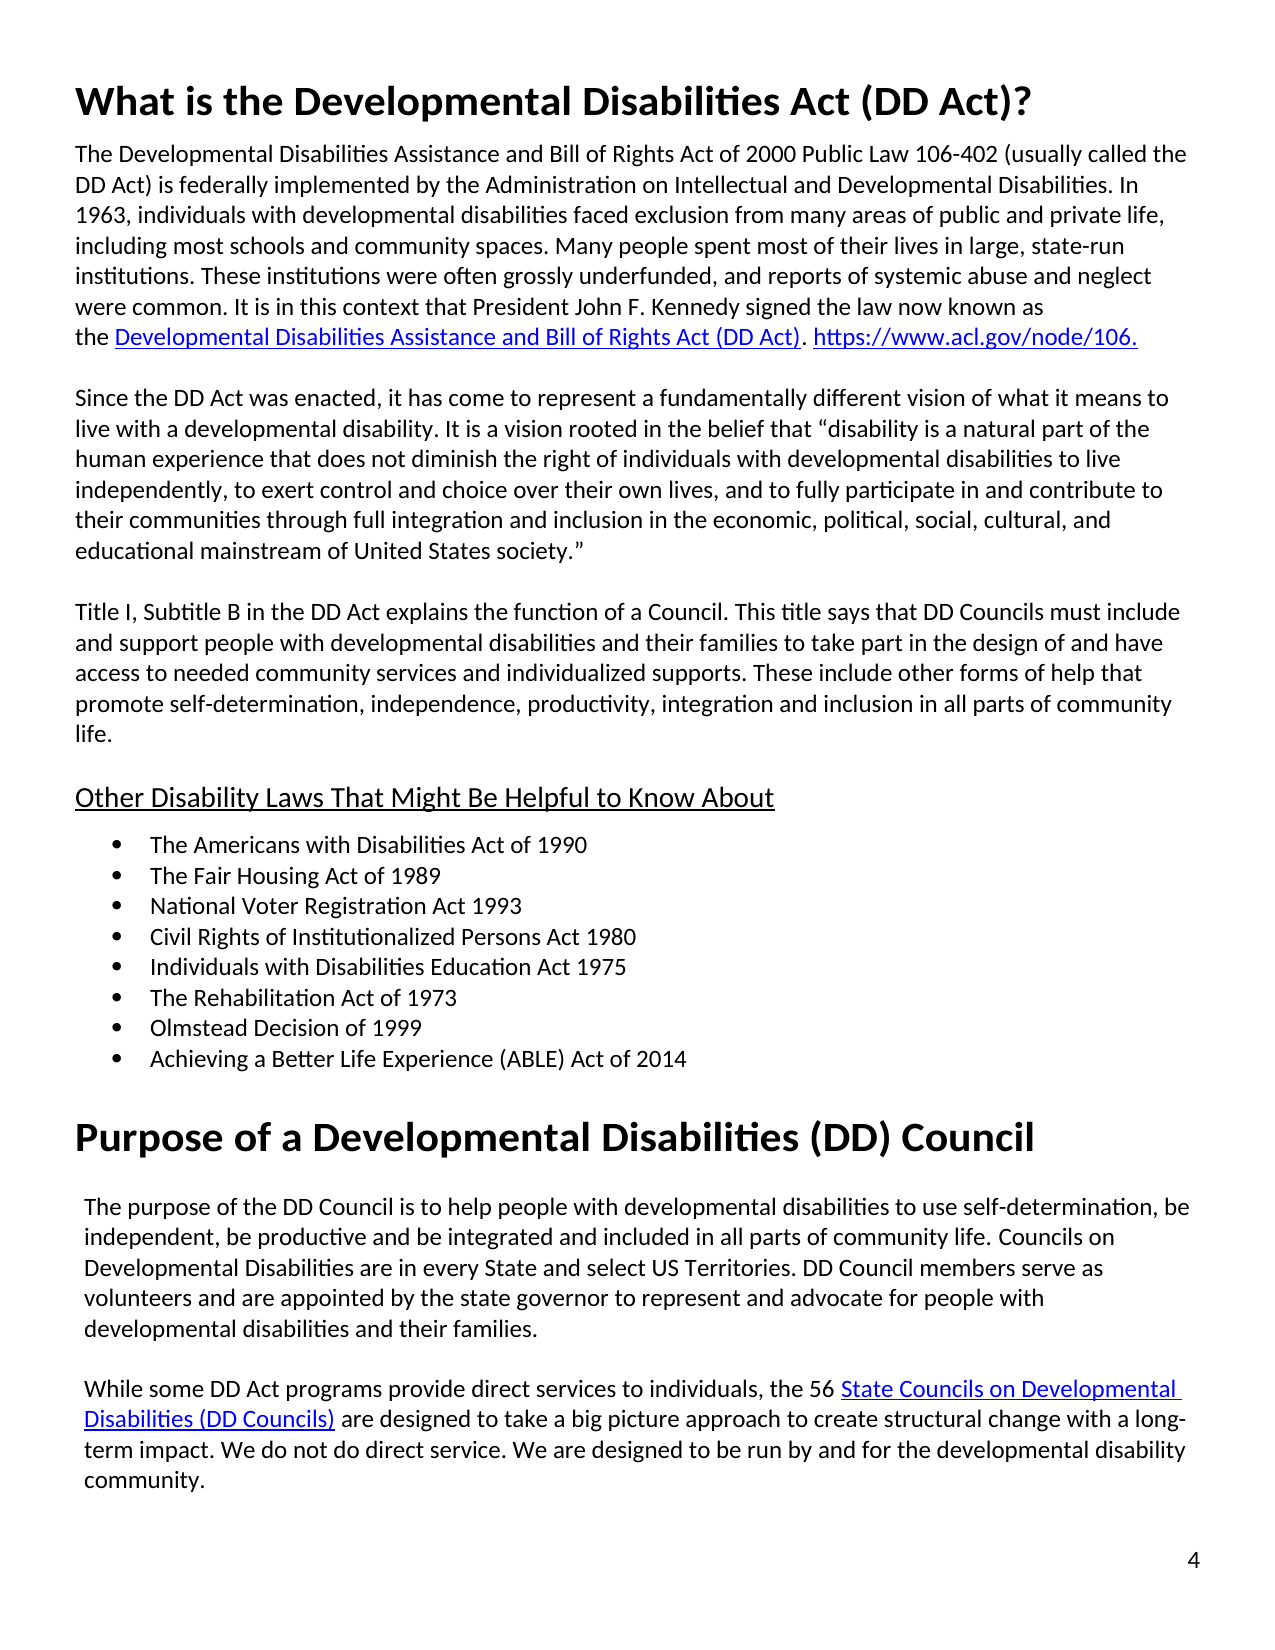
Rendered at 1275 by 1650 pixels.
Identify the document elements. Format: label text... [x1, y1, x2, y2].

subtitle Other Disability Laws That Might Be Helpful to Know About [75, 779, 1200, 814]
subtitle Purpose of a Developmental Disabilities (DD) Council [75, 1111, 1200, 1162]
list The Fair Housing Act of 1989 [112, 860, 1200, 890]
list Civil Rights of Institutionalized Persons Act 1980 [112, 921, 1200, 951]
list The Rehabilitation Act of 1973 [112, 982, 1200, 1012]
list Achieving a Better Life Experience (ABLE) Act of 2014 [112, 1043, 1200, 1073]
list Individuals with Disabilities Education Act 1975 [112, 951, 1200, 982]
list Olmstead Decision of 1999 [112, 1012, 1200, 1043]
text While some DD Act programs provide direct services to individuals, the 56 State Councils on Developmental Disabilities (DD Councils) are designed to take a big picture approach to create structural change with a long-term impact. We do not do direct service. We are designed to be run by and for the developmental disability community. [84, 1373, 1200, 1495]
text The purpose of the DD Council is to help people with developmental disabilities to use self-determination, be independent, be productive and be integrated and included in all parts of community life. Councils on Developmental Disabilities are in every State and select US Territories. DD Council members serve as volunteers and are appointed by the state governor to represent and advocate for people with developmental disabilities and their families. [84, 1191, 1200, 1344]
subtitle What is the Developmental Disabilities Act (DD Act)? [75, 75, 1200, 126]
list The Americans with Disabilities Act of 1990 [112, 829, 1200, 860]
list National Voter Registration Act 1993 [112, 890, 1200, 921]
text Since the DD Act was enacted, it has come to represent a fundamentally different vision of what it means to live with a developmental disability. It is a vision rooted in the belief that “disability is a natural part of the human experience that does not diminish the right of individuals with developmental disabilities to live independently, to exert control and choice over their own lives, and to fully participate in and contribute to their communities through full integration and inclusion in the economic, political, social, cultural, and educational mainstream of United States society.” [75, 382, 1200, 566]
text The Developmental Disabilities Assistance and Bill of Rights Act of 2000 Public Law 106-402 (usually called the DD Act) is federally implemented by the Administration on Intellectual and Developmental Disabilities. In 1963, individuals with developmental disabilities faced exclusion from many areas of public and private life, including most schools and community spaces. Many people spent most of their lives in large, state-run institutions. These institutions were often grossly underfunded, and reports of systemic abuse and neglect were common. It is in this context that President John F. Kennedy signed the law now known as the Developmental Disabilities Assistance and Bill of Rights Act (DD Act). https://www.acl.gov/node/106. [75, 138, 1200, 352]
text Title I, Subtitle B in the DD Act explains the function of a Council. This title says that DD Councils must include and support people with developmental disabilities and their families to take part in the design of and have access to needed community services and individualized supports. These include other forms of help that promote self-determination, independence, productivity, integration and inclusion in all parts of community life. [75, 596, 1200, 749]
